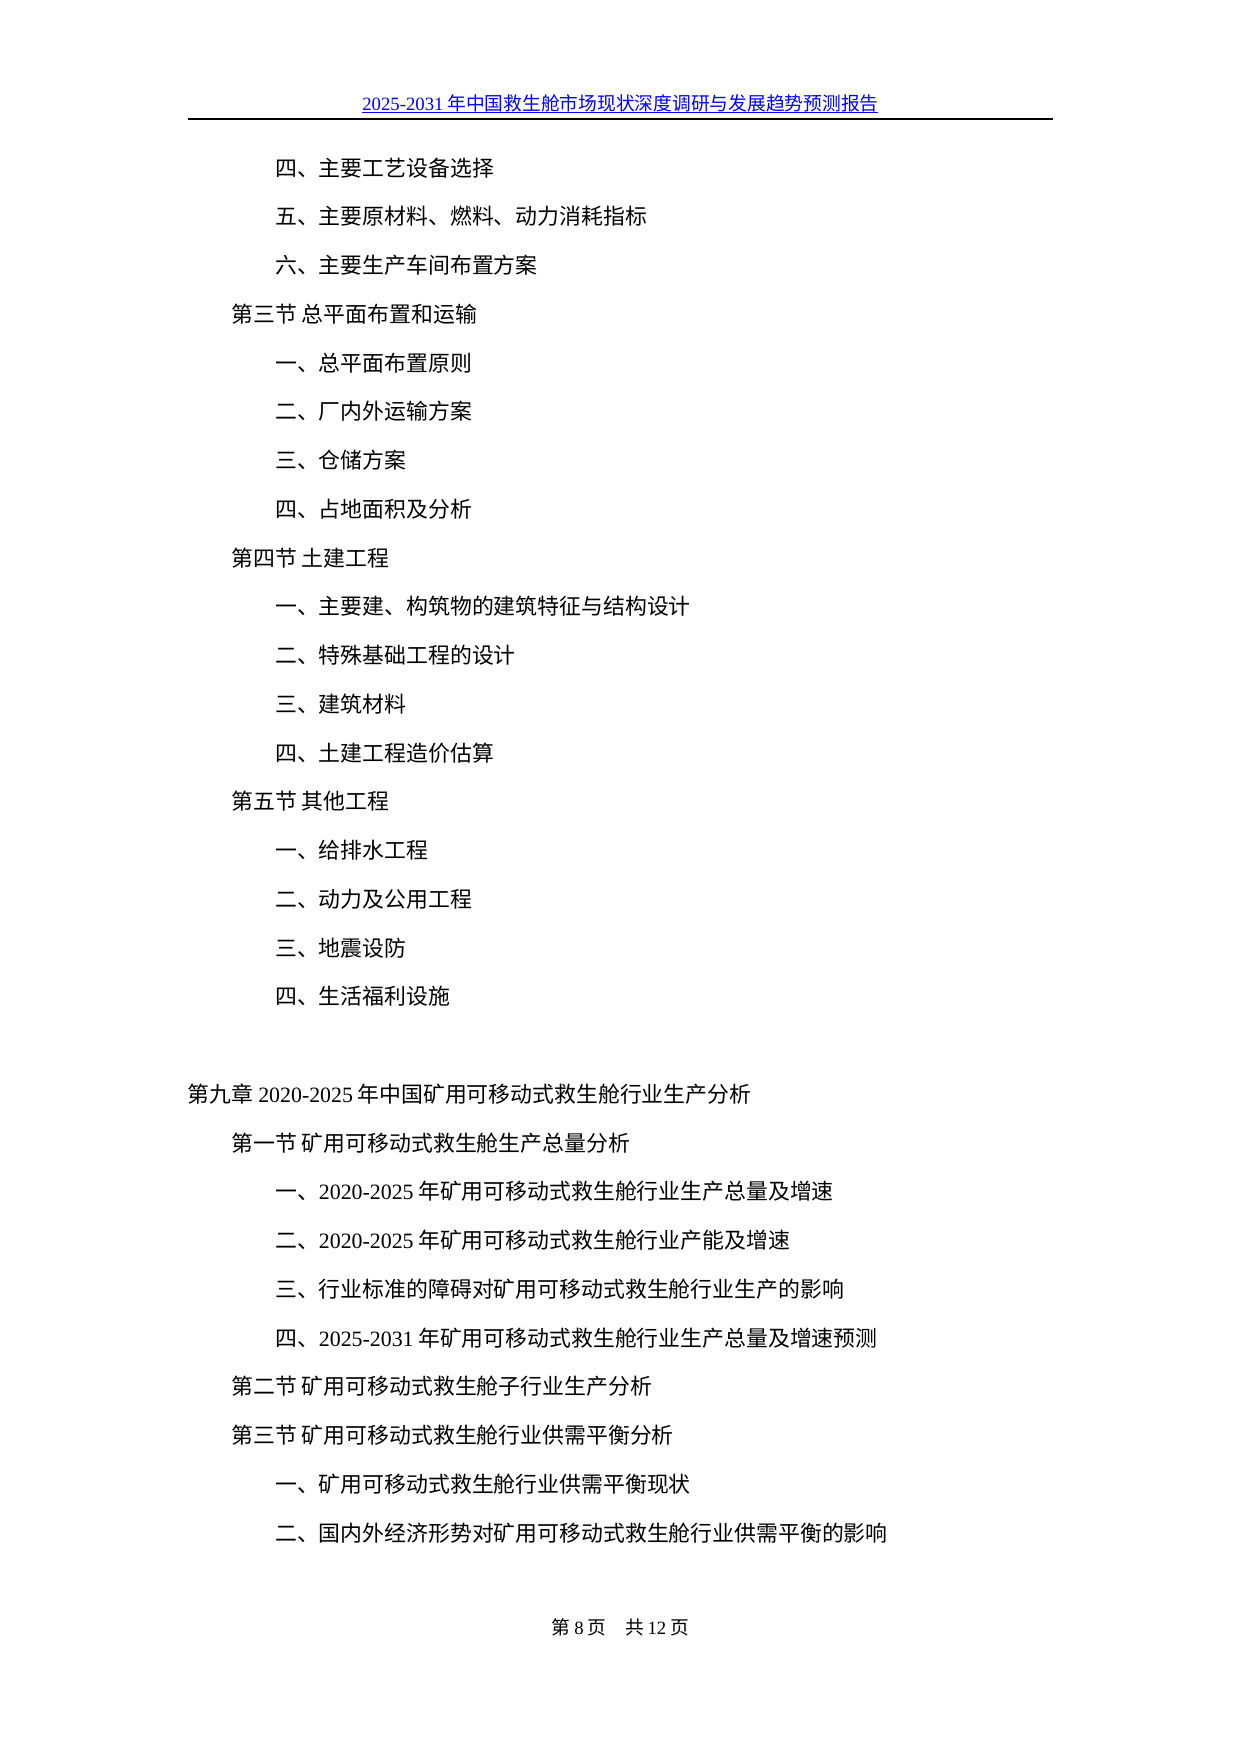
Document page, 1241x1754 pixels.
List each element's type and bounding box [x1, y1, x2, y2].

text [187, 150, 1053, 1548]
